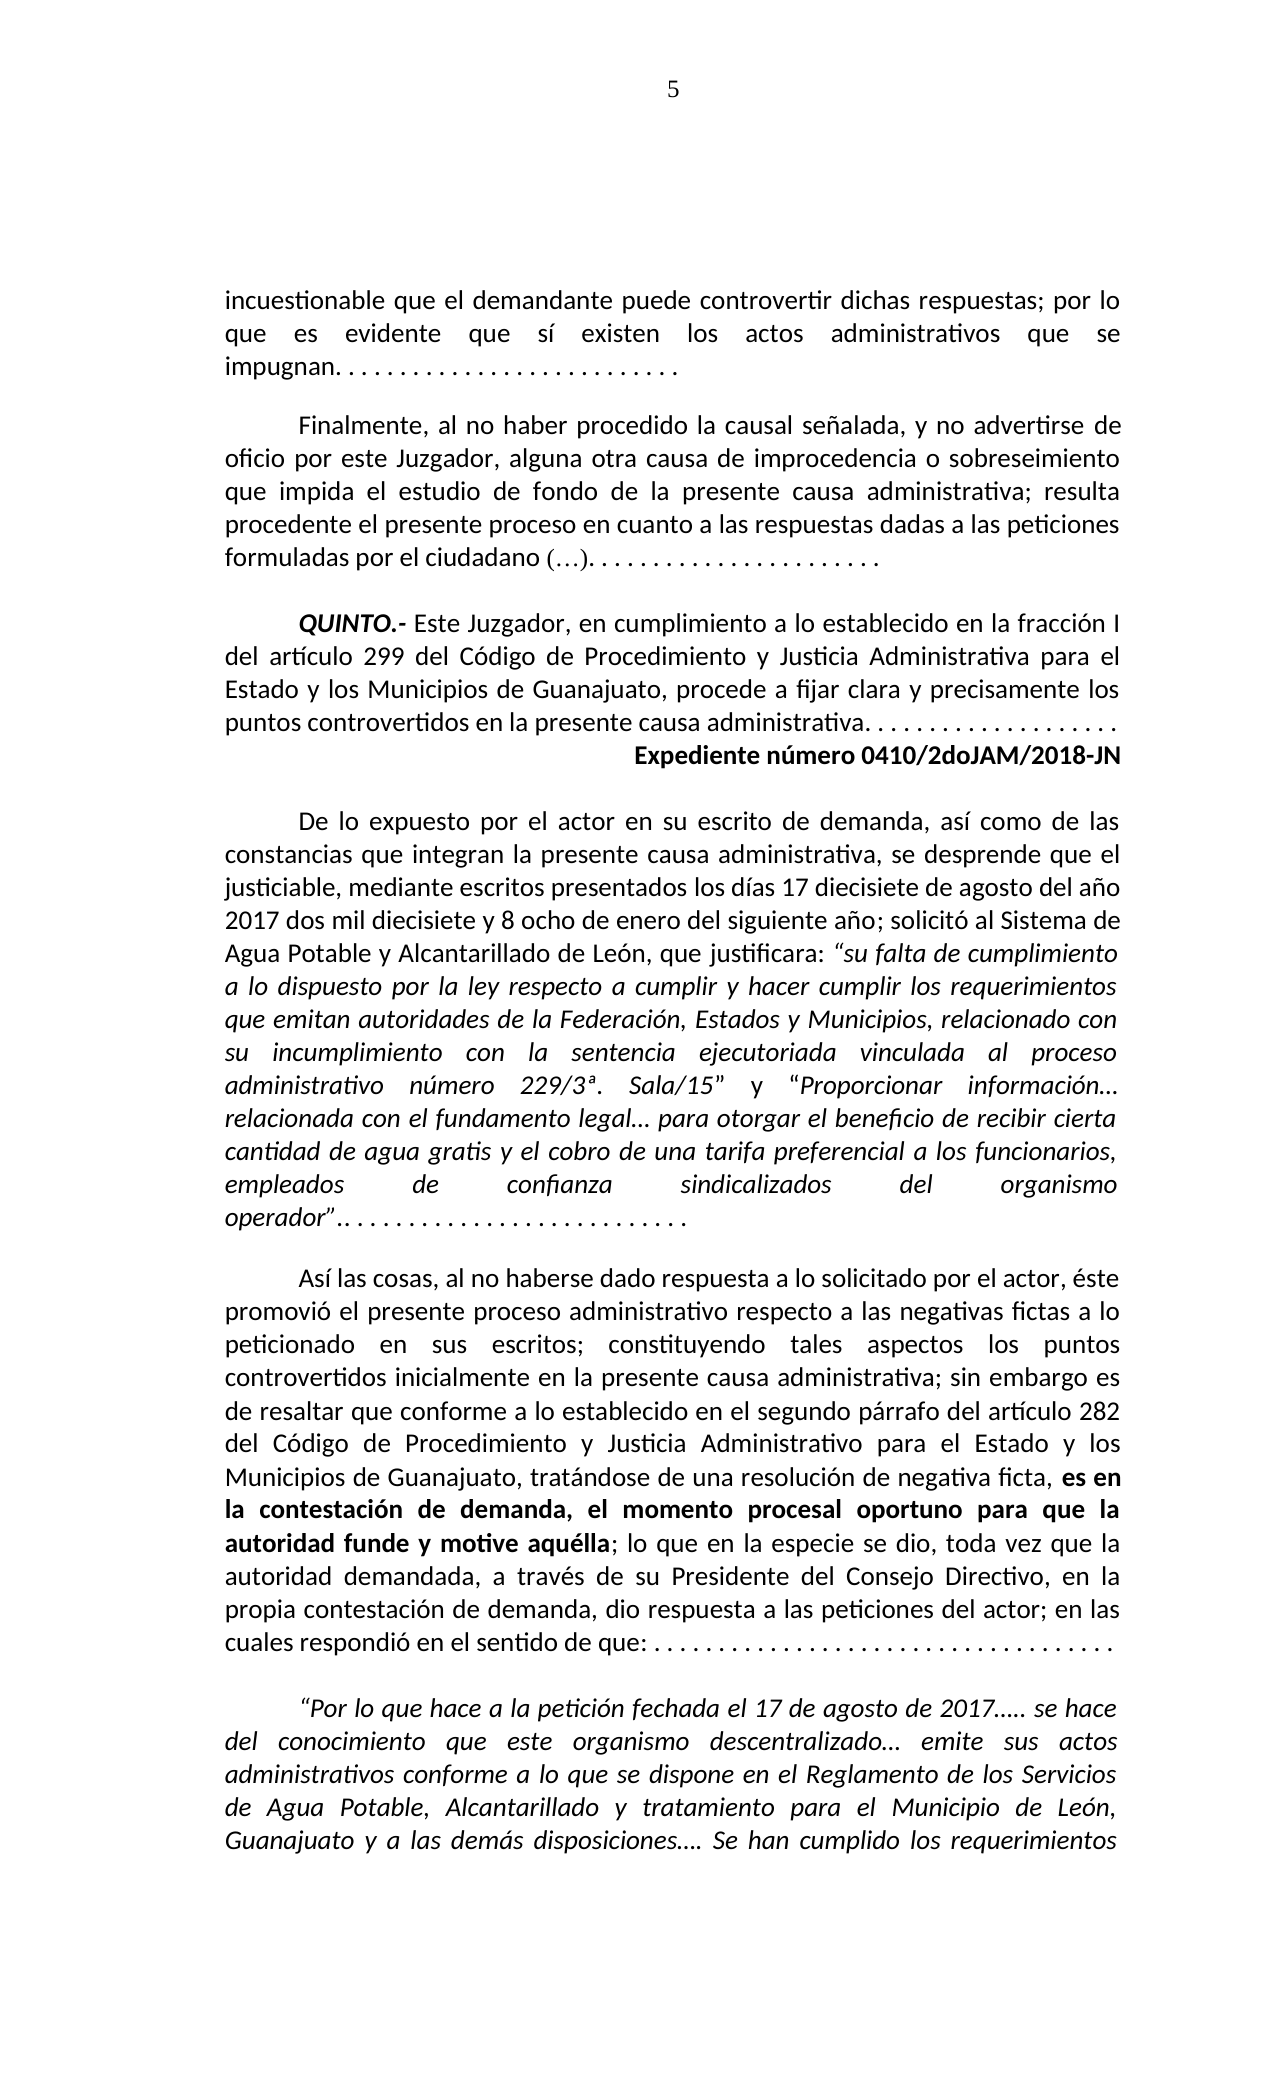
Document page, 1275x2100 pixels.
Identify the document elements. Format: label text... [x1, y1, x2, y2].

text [224, 1691, 1121, 1856]
text QUINTO.- Este Juzgador, en cumplimiento a lo establecido en la fracción I del artículo 299 del Código de Procedimiento y Justicia Administrativa para el Estado y los Municipios de Guanajuato, procede a fijar clara y precisamente los puntos controvertidos en la presente causa administrativa. . . . . . . . . . . . . . . . . . . . [224, 606, 1121, 738]
text Expediente número 0410/2doJAM/2018-JN [224, 738, 1121, 771]
text Finalmente, al no haber procedido la causal señalada, y no advertirse de oficio por este Juzgador, alguna otra causa de improcedencia o sobreseimiento que impida el estudio de fondo de la presente causa administrativa; resulta procedente el presente proceso en cuanto a las respuestas dadas a las peticiones formuladas por el ciudadano (…). . . . . . . . . . . . . . . . . . . . . . . [224, 408, 1121, 573]
text Así las cosas, al no haberse dado respuesta a lo solicitado por el actor, éste promovió el presente proceso administrativo respecto a las negativas fictas a lo peticionado en sus escritos; constituyendo tales aspectos los puntos controvertidos inicialmente en la presente causa administrativa; sin embargo es de resaltar que conforme a lo establecido en el segundo párrafo del artículo 282 del Código de Procedimiento y Justicia Administrativo para el Estado y los Municipios de Guanajuato, tratándose de una resolución de negativa ficta, es en la contestación de demanda, el momento procesal oportuno para que la autoridad funde y motive aquélla; lo que en la especie se dio, toda vez que la autoridad demandada, a través de su Presidente del Consejo Directivo, en la propia contestación de demanda, dio respuesta a las peticiones del actor; en las cuales respondió en el sentido de que: . . . . . . . . . . . . . . . . . . . . . . . . . . . . . . . . . . . . [224, 1262, 1121, 1658]
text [224, 283, 1121, 383]
text De lo expuesto por el actor en su escrito de demanda, así como de las constancias que integran la presente causa administrativa, se desprende que el justiciable, mediante escritos presentados los días 17 diecisiete de agosto del año 2017 dos mil diecisiete y 8 ocho de enero del siguiente año; solicitó al Sistema de Agua Potable y Alcantarillado de León, que justificara: “su falta de cumplimiento a lo dispuesto por la ley respecto a cumplir y hacer cumplir los requerimientos que emitan autoridades de la Federación, Estados y Municipios, relacionado con su incumplimiento con la sentencia ejecutoriada vinculada al proceso administrativo número 229/3ª. Sala/15” y “Proporcionar información… relacionada con el fundamento legal… para otorgar el beneficio de recibir cierta cantidad de agua gratis y el cobro de una tarifa preferencial a los funcionarios, empleados de confianza sindicalizados del organismo operador”.. . . . . . . . . . . . . . . . . . . . . . . . . . . [224, 804, 1121, 1233]
